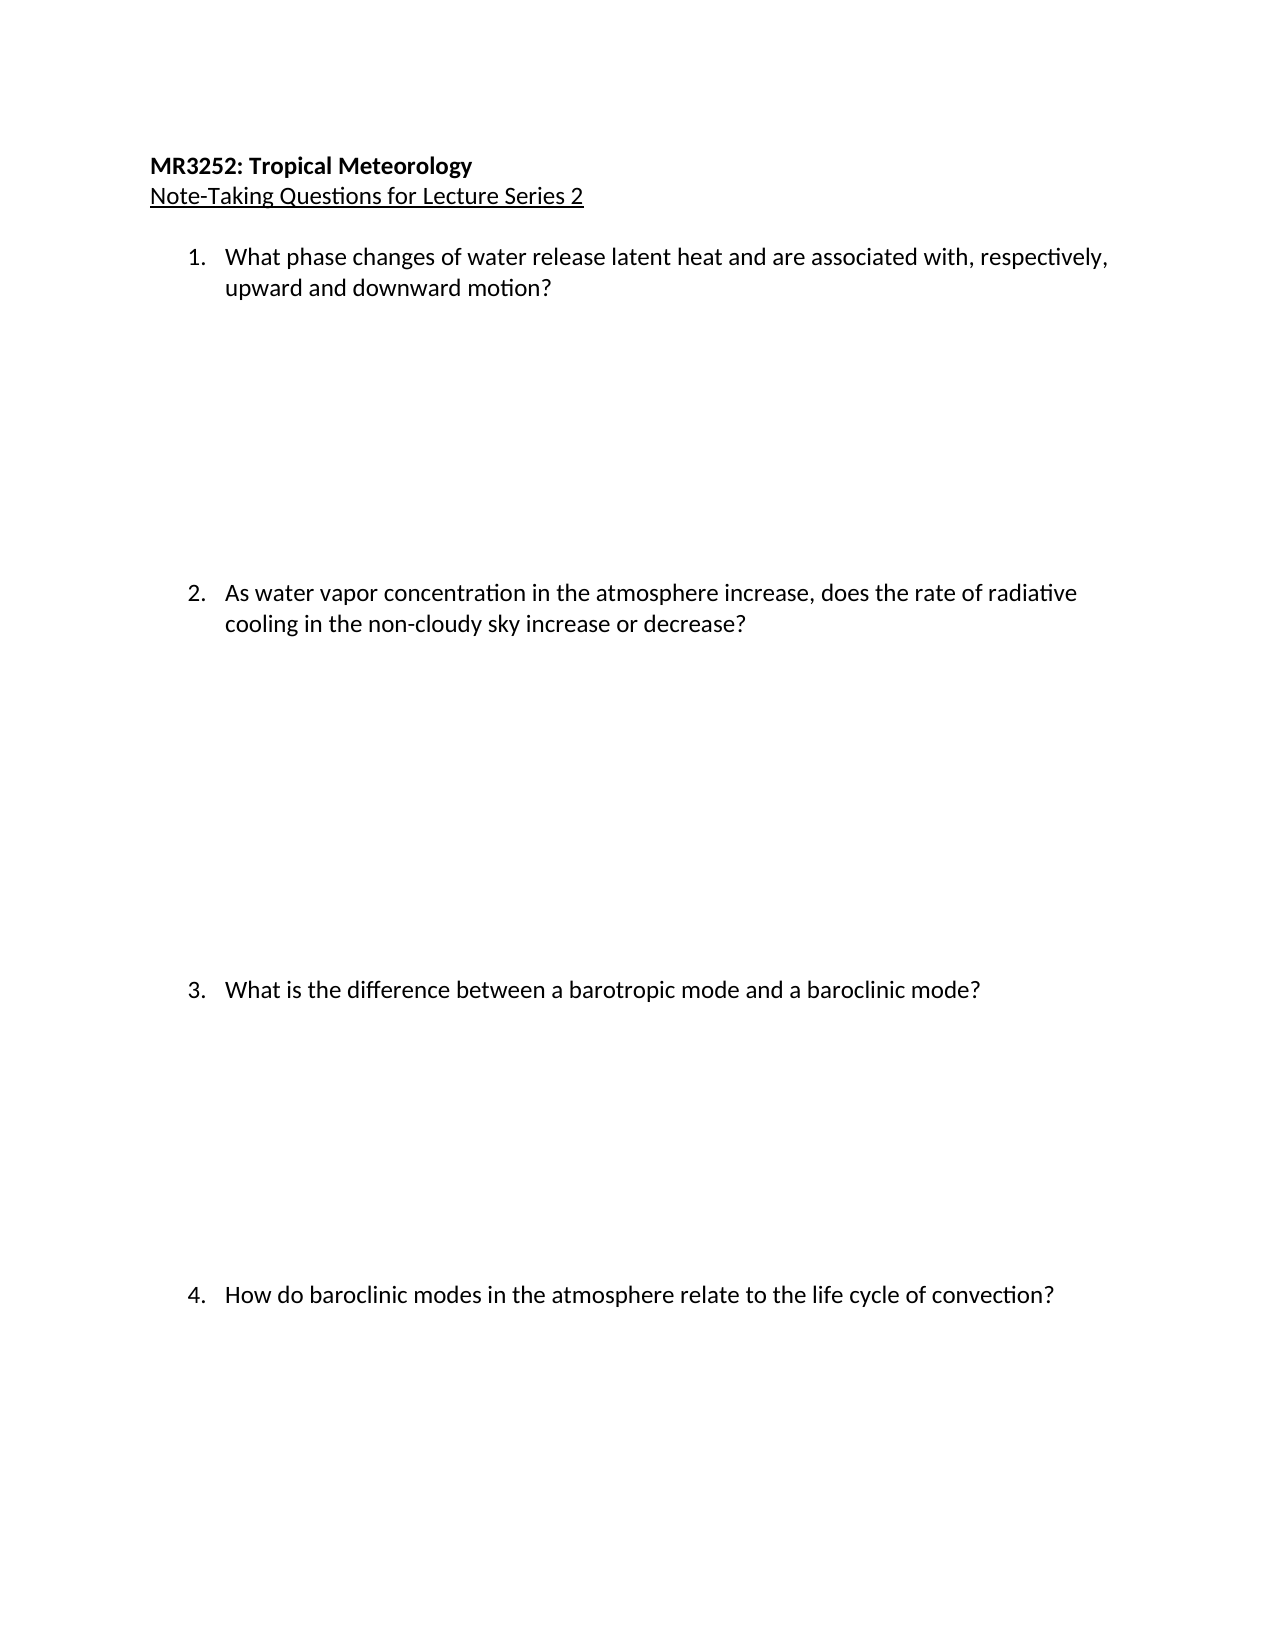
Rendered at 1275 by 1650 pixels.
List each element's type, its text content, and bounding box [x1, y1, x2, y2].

list How do baroclinic modes in the atmosphere relate to the life cycle of convection? [187, 1279, 1125, 1310]
text Note-Taking Questions for Lecture Series 2 [150, 181, 1125, 211]
list What is the difference between a barotropic mode and a baroclinic mode? [187, 974, 1125, 1004]
list As water vapor concentration in the atmosphere increase, does the rate of radiative cooling in the non-cloudy sky increase or decrease? [187, 577, 1125, 638]
list What phase changes of water release latent heat and are associated with, respectively, upward and downward motion? [187, 242, 1125, 303]
text MR3252: Tropical Meteorology [150, 150, 1125, 181]
